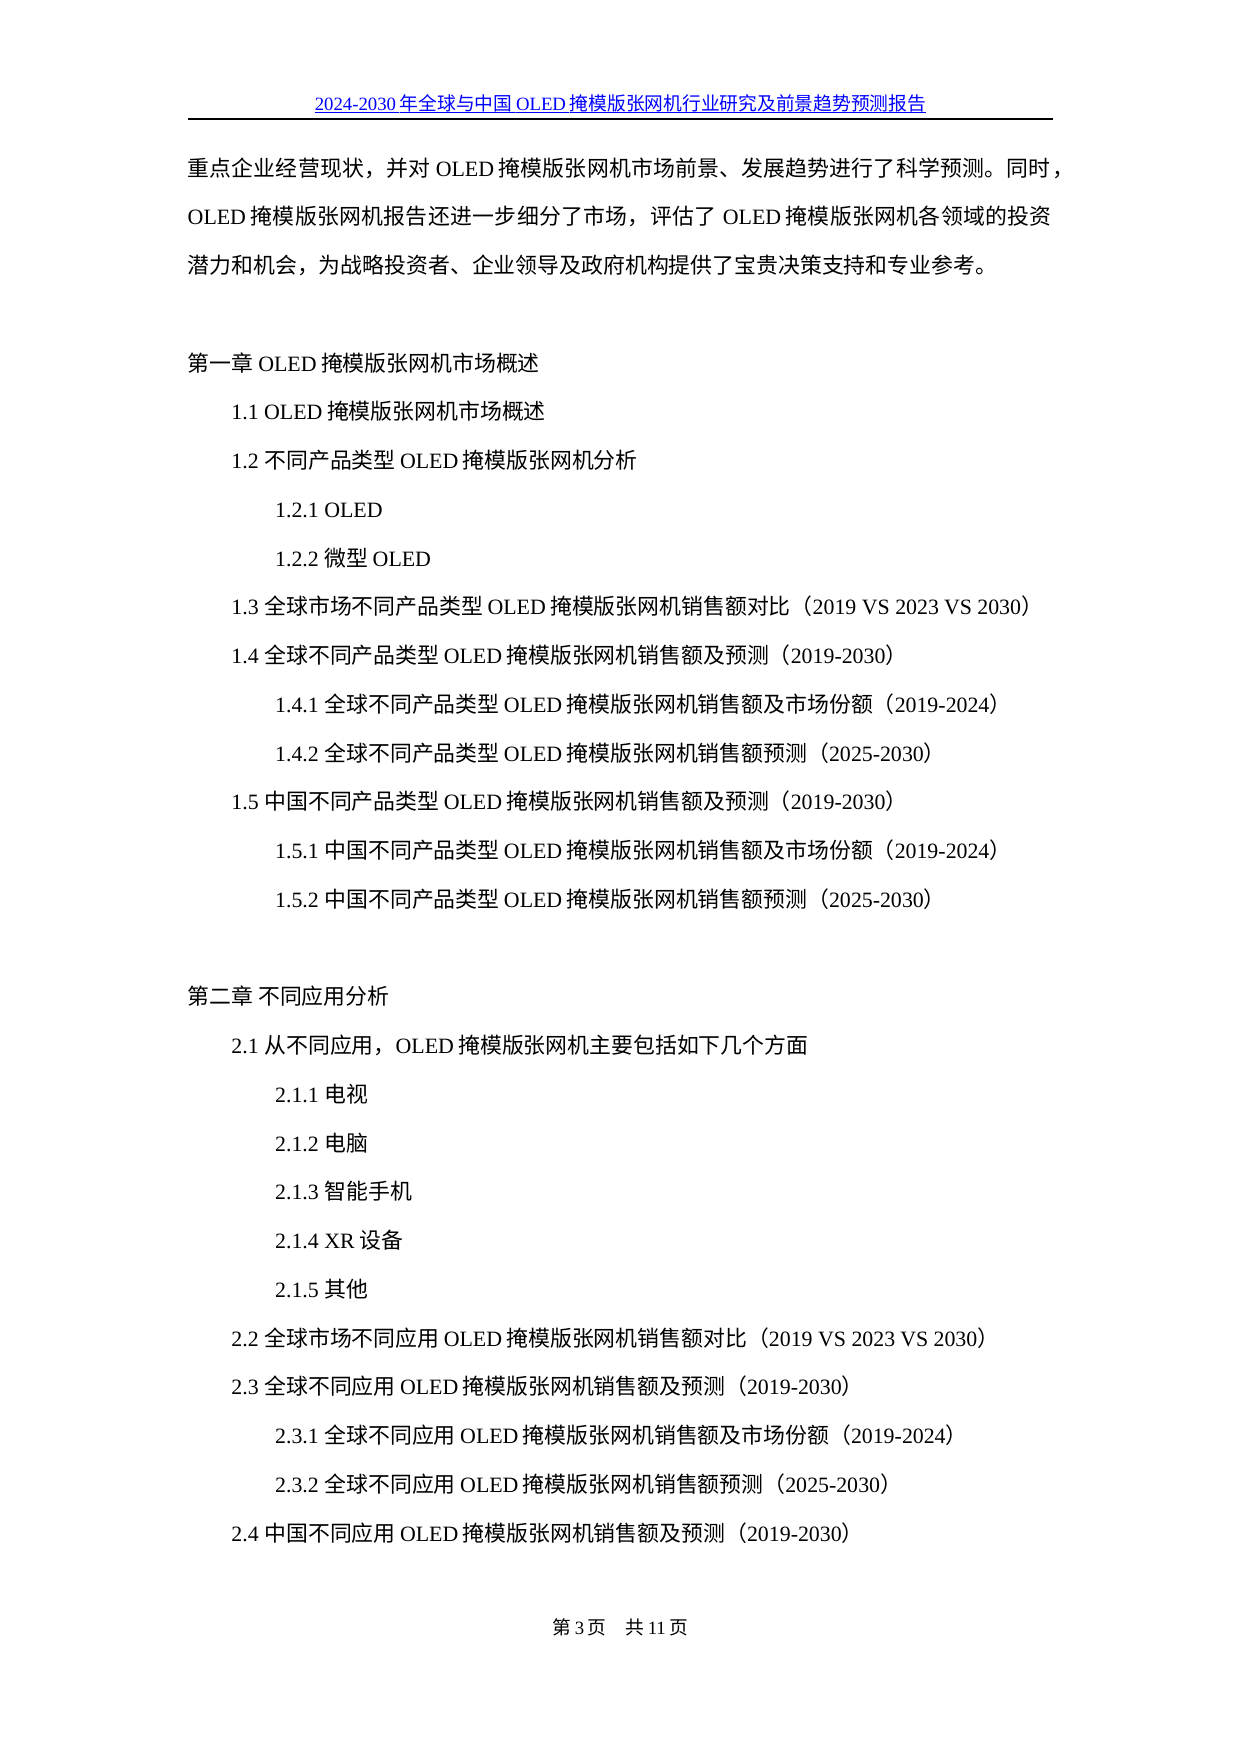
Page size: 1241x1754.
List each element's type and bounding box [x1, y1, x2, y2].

text [187, 150, 1053, 1548]
